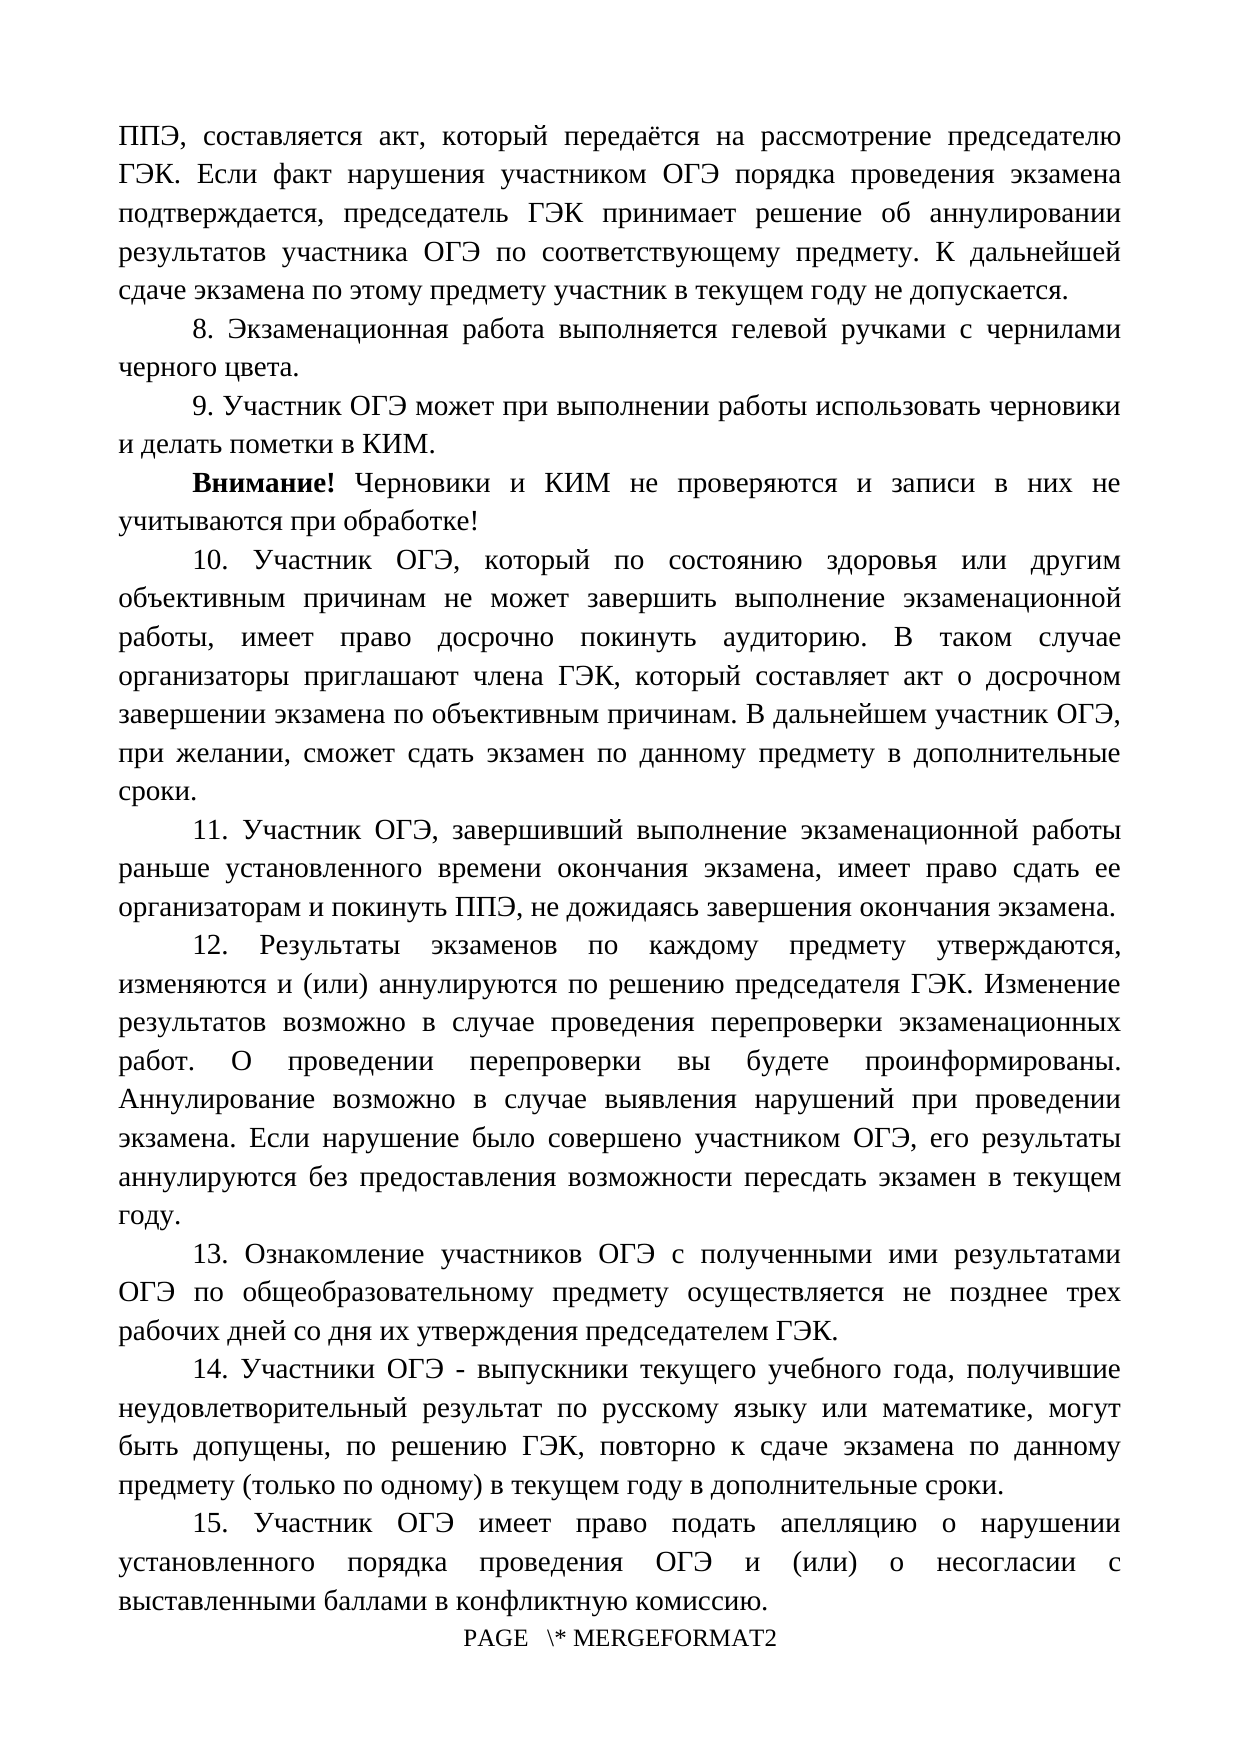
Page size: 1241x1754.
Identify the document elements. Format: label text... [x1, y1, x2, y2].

text Внимание! Черновики и КИМ не проверяются и записи в них не учитываются при обработке! [118, 465, 1122, 537]
text 15. Участник ОГЭ имеет право подать апелляцию о нарушении установленного порядка проведения ОГЭ и (или) о несогласии с выставленными баллами в конфликтную комиссию. [118, 1506, 1122, 1616]
text 11. Участник ОГЭ, завершивший выполнение экзаменационной работы раньше установленного времени окончания экзамена, имеет право сдать ее организаторам и покинуть ППЭ, не дожидаясь завершения окончания экзамена. [118, 812, 1122, 922]
text 9. Участник ОГЭ может при выполнении работы использовать черновики и делать пометки в КИМ. [118, 388, 1122, 460]
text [118, 118, 1122, 306]
text 12. Результаты экзаменов по каждому предмету утверждаются, изменяются и (или) аннулируются по решению председателя ГЭК. Изменение результатов возможно в случае проведения перепроверки экзаменационных работ. О проведении перепроверки вы будете проинформированы. Аннулирование возможно в случае выявления нарушений при проведении экзамена. Если нарушение было совершено участником ОГЭ, его результаты аннулируются без предоставления возможности пересдать экзамен в текущем году. [118, 927, 1122, 1231]
text 10. Участник ОГЭ, который по состоянию здоровья или другим объективным причинам не может завершить выполнение экзаменационной работы, имеет право досрочно покинуть аудиторию. В таком случае организаторы приглашают члена ГЭК, который составляет акт о досрочном завершении экзамена по объективным причинам. В дальнейшем участник ОГЭ, при желании, сможет сдать экзамен по данному предмету в дополнительные сроки. [118, 542, 1122, 807]
text 8. Экзаменационная работа выполняется гелевой ручками с чернилами черного цвета. [118, 311, 1122, 383]
text 13. Ознакомление участников ОГЭ с полученными ими результатами ОГЭ по общеобразовательному предмету осуществляется не позднее трех рабочих дней со дня их утверждения председателем ГЭК. [118, 1236, 1122, 1346]
text 14. Участники ОГЭ - выпускники текущего учебного года, получившие неудовлетворительный результат по русскому языку или математике, могут быть допущены, по решению ГЭК, повторно к сдаче экзамена по данному предмету (только по одному) в текущем году в дополнительные сроки. [118, 1351, 1122, 1501]
